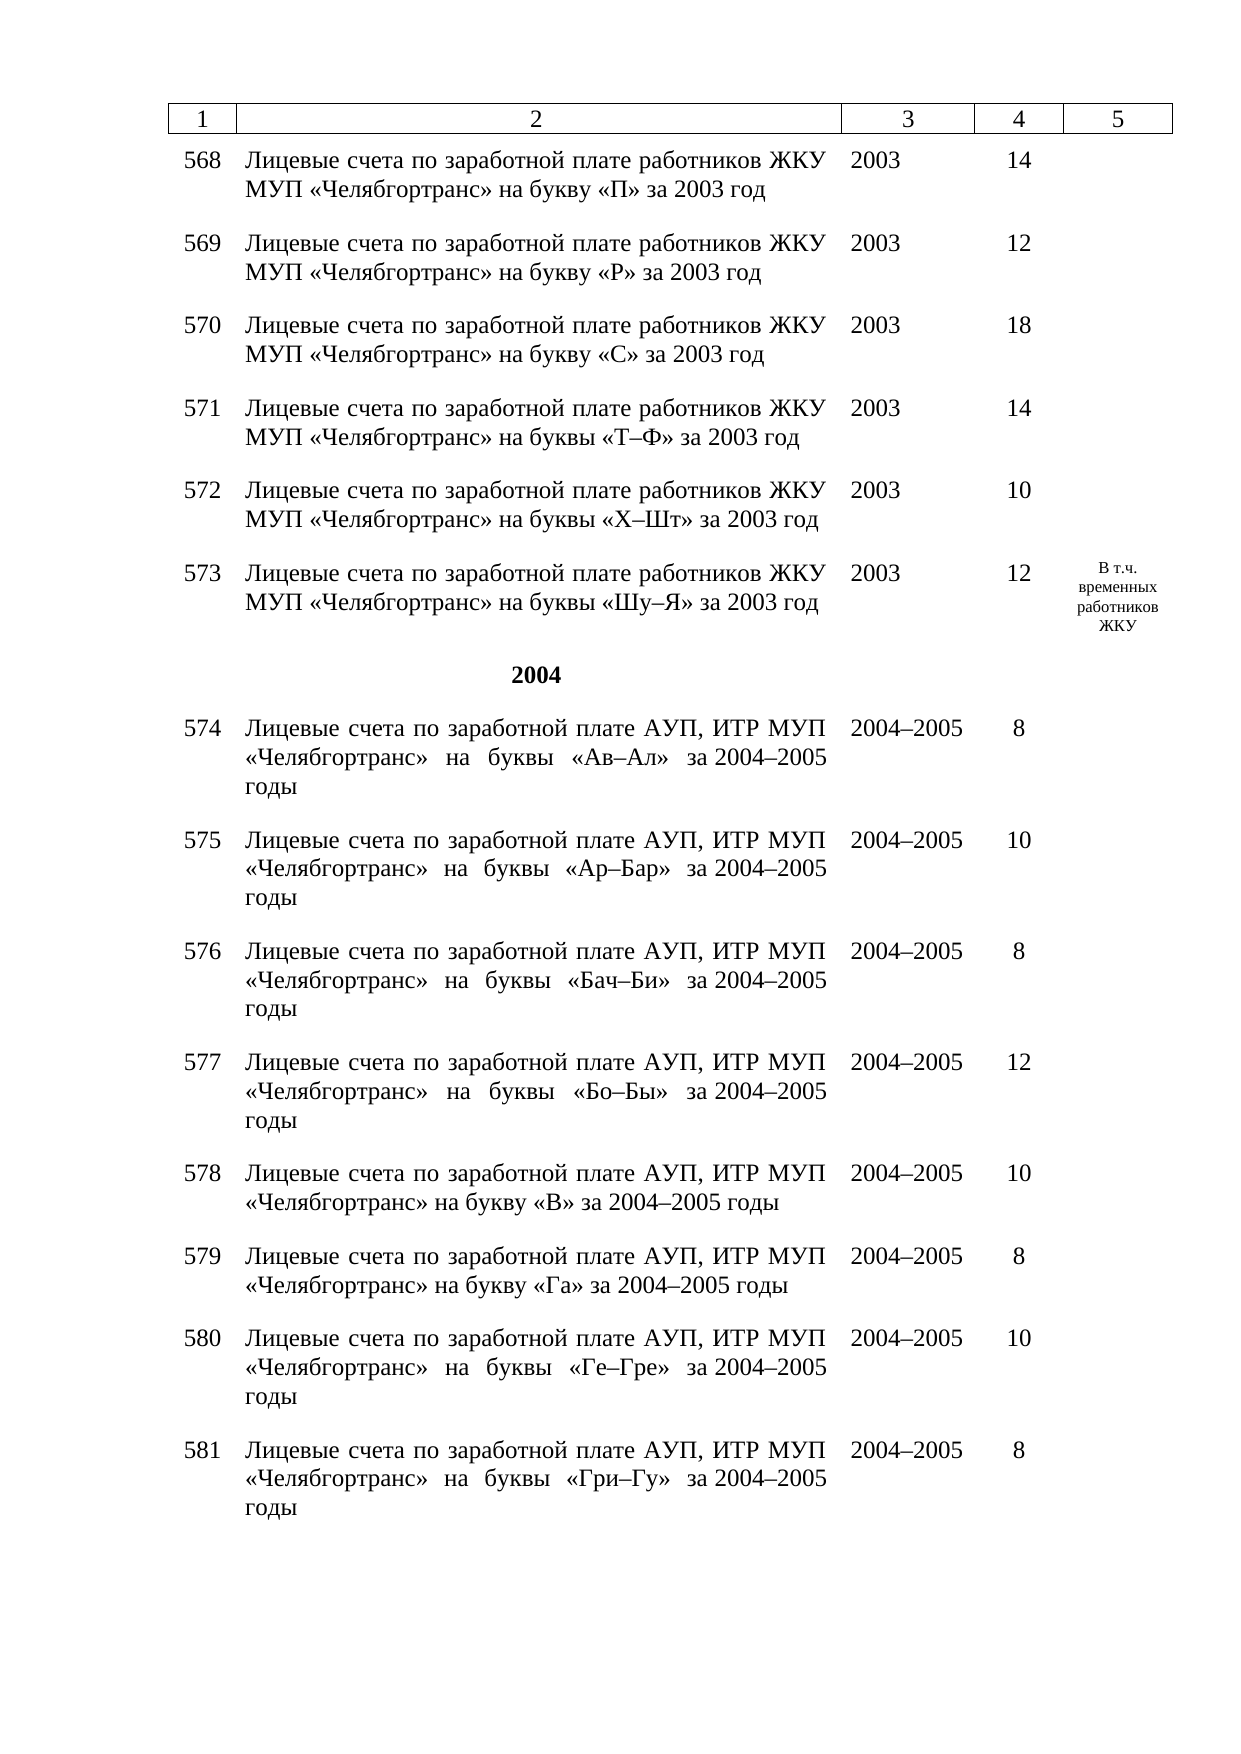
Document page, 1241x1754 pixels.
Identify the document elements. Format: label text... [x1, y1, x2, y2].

table_header 4 [975, 104, 1063, 133]
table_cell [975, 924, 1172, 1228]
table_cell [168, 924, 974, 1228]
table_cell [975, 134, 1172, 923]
table_header 3 [842, 104, 974, 133]
table_header 2 [237, 104, 841, 133]
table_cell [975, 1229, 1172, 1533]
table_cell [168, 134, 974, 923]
table_header 1 [169, 104, 236, 133]
table_header 5 [1064, 104, 1172, 133]
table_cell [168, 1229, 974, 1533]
